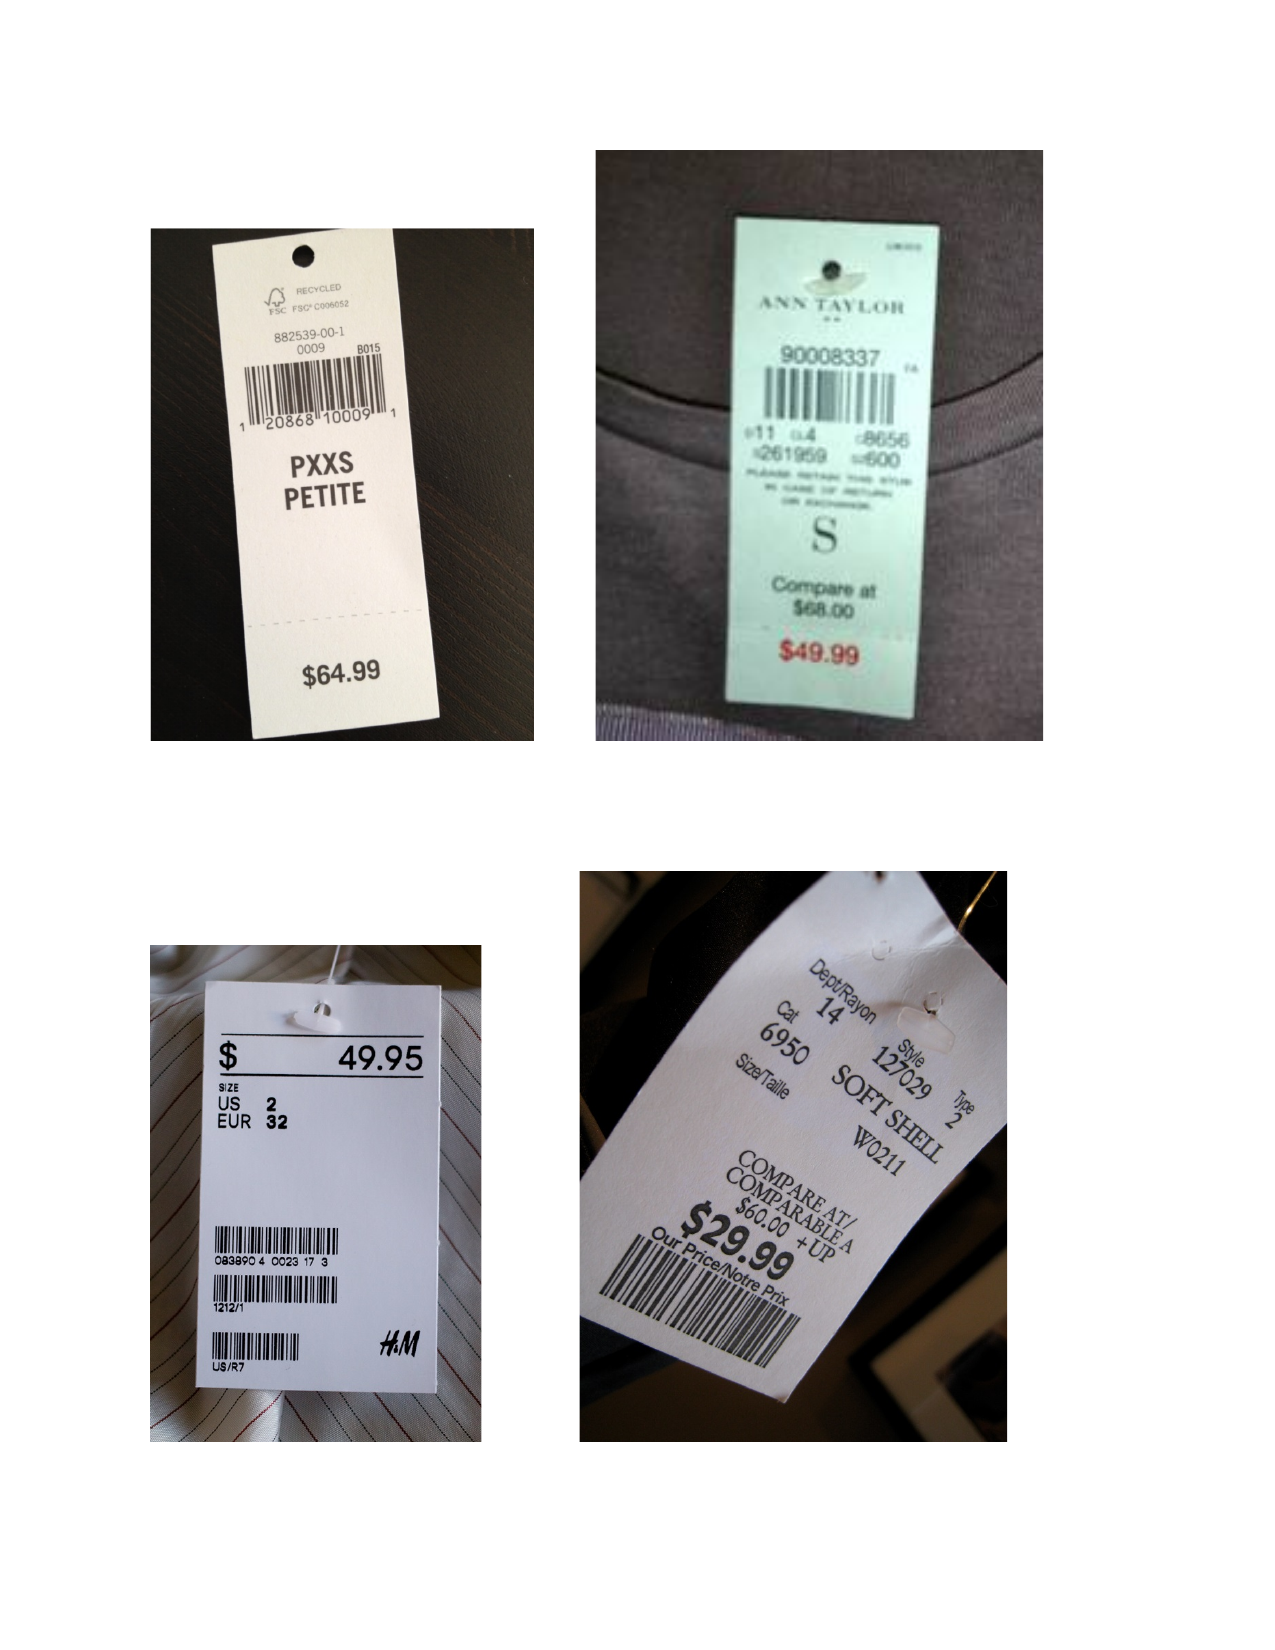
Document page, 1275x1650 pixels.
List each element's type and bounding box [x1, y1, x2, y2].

picture [579, 871, 1008, 1442]
picture [150, 945, 482, 1442]
picture [595, 150, 1044, 741]
picture [151, 229, 534, 741]
